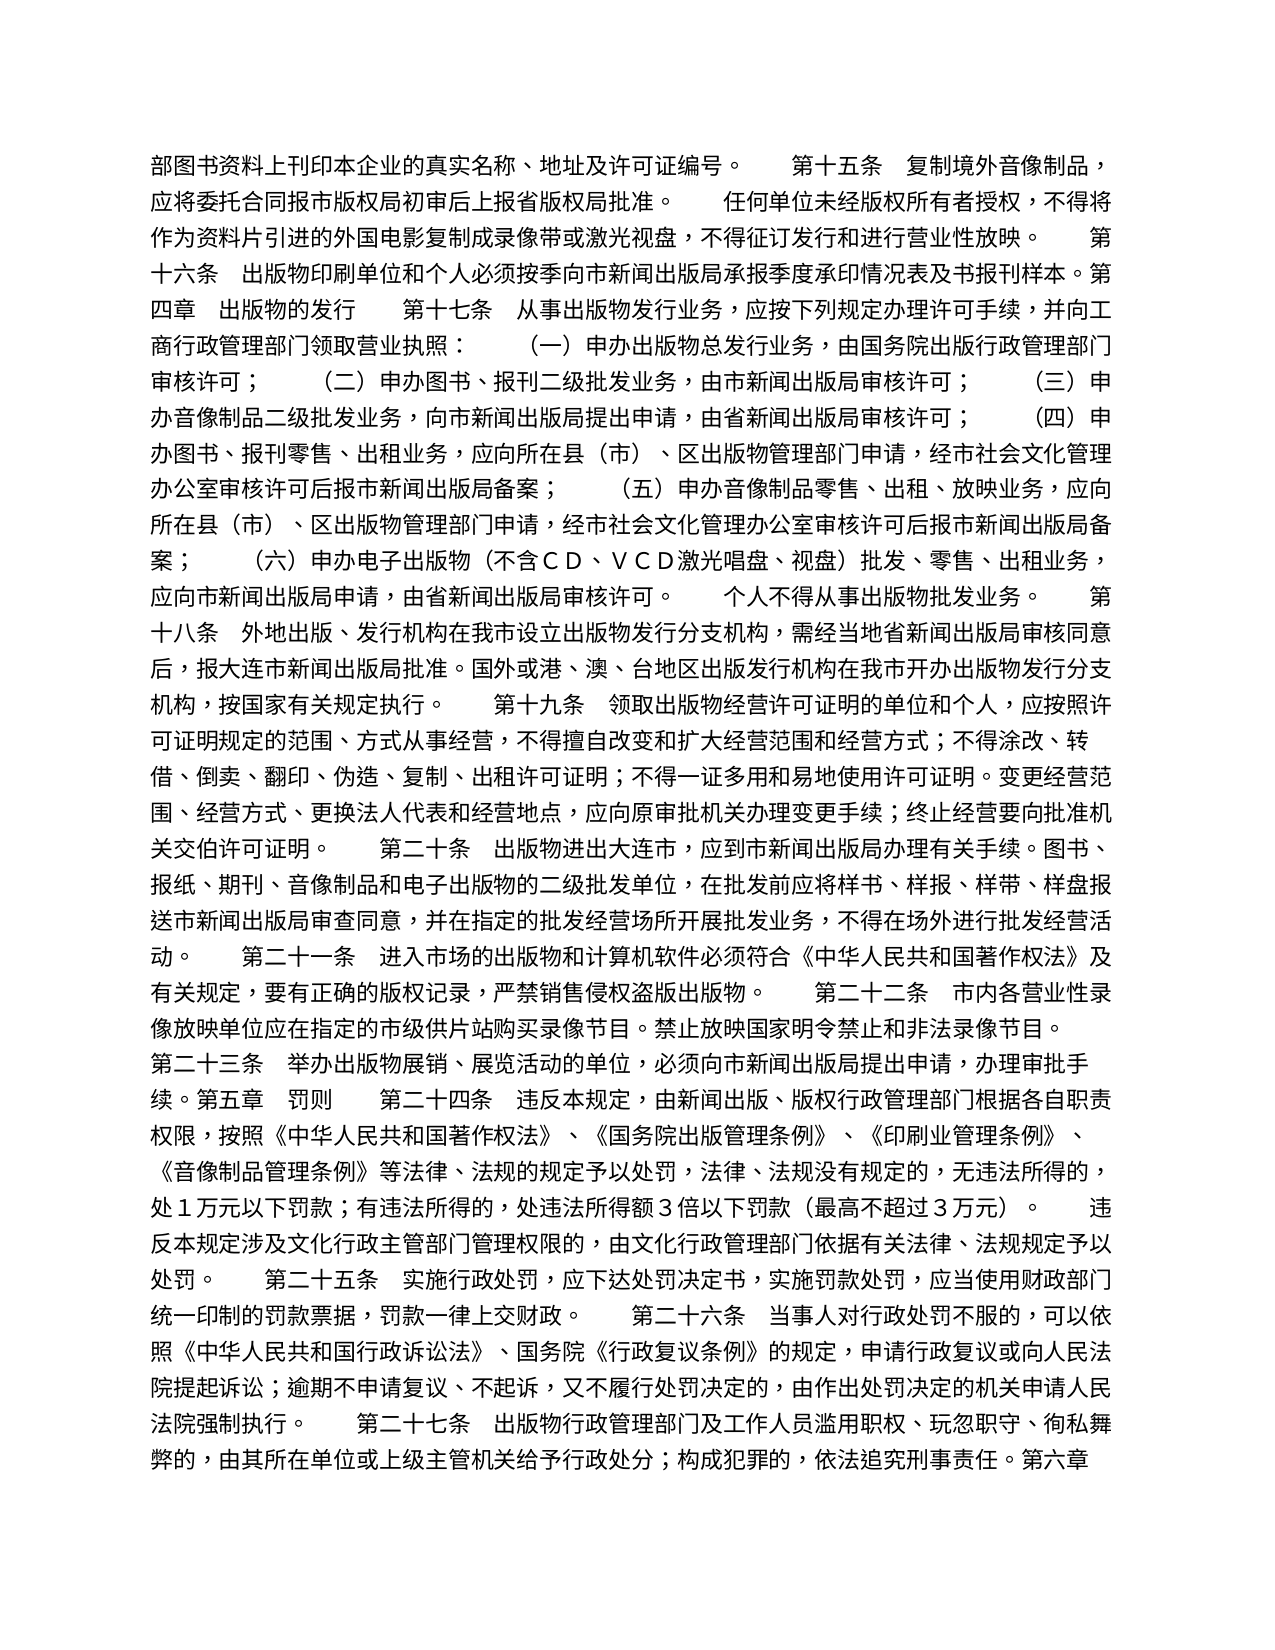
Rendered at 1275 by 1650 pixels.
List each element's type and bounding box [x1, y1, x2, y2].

text [150, 150, 1125, 1475]
